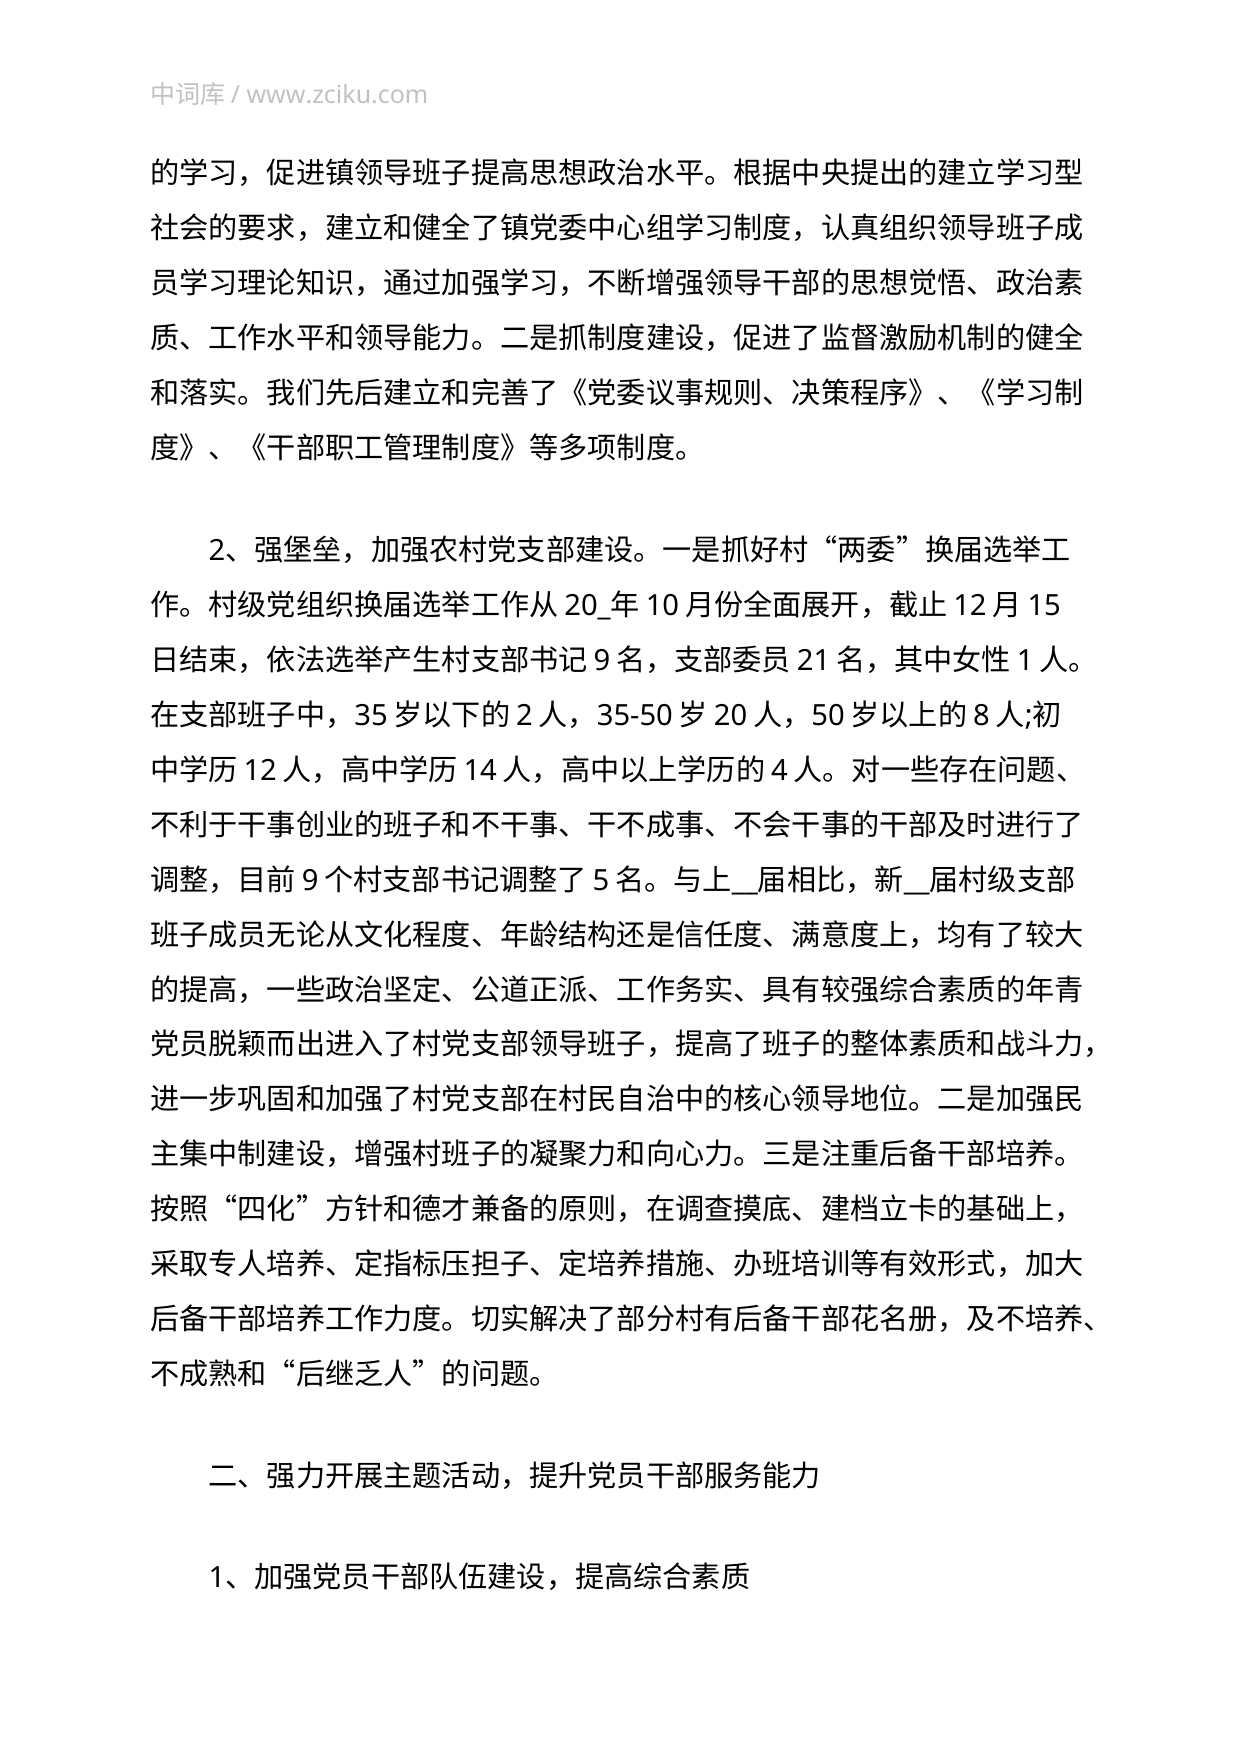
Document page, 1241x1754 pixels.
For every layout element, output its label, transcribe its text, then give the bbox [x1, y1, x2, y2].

text 二、强力开展主题活动，提升党员干部服务能力 [150, 1452, 1090, 1494]
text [150, 150, 1090, 467]
text 2、强堡垒，加强农村党支部建设。一是抓好村“两委”换届选举工作。村级党组织换届选举工作从20_年10月份全面展开，截止12月15日结束，依法选举产生村支部书记9名，支部委员21名，其中女性1人。在支部班子中，35岁以下的2人，35-50岁20人，50岁以上的8人;初中学历12人，高中学历14人，高中以上学历的4人。对一些存在问题、不利于干事创业的班子和不干事、干不成事、不会干事的干部及时进行了调整，目前9个村支部书记调整了5名。与上__届相比，新__届村级支部班子成员无论从文化程度、年龄结构还是信任度、满意度上，均有了较大的提高，一些政治坚定、公道正派、工作务实、具有较强综合素质的年青党员脱颖而出进入了村党支部领导班子，提高了班子的整体素质和战斗力，进一步巩固和加强了村党支部在村民自治中的核心领导地位。二是加强民主集中制建设，增强村班子的凝聚力和向心力。三是注重后备干部培养。按照“四化”方针和德才兼备的原则，在调查摸底、建档立卡的基础上，采取专人培养、定指标压担子、定培养措施、办班培训等有效形式，加大后备干部培养工作力度。切实解决了部分村有后备干部花名册，及不培养、不成熟和“后继乏人”的问题。 [150, 526, 1090, 1393]
text 1、加强党员干部队伍建设，提高综合素质 [150, 1554, 1090, 1596]
